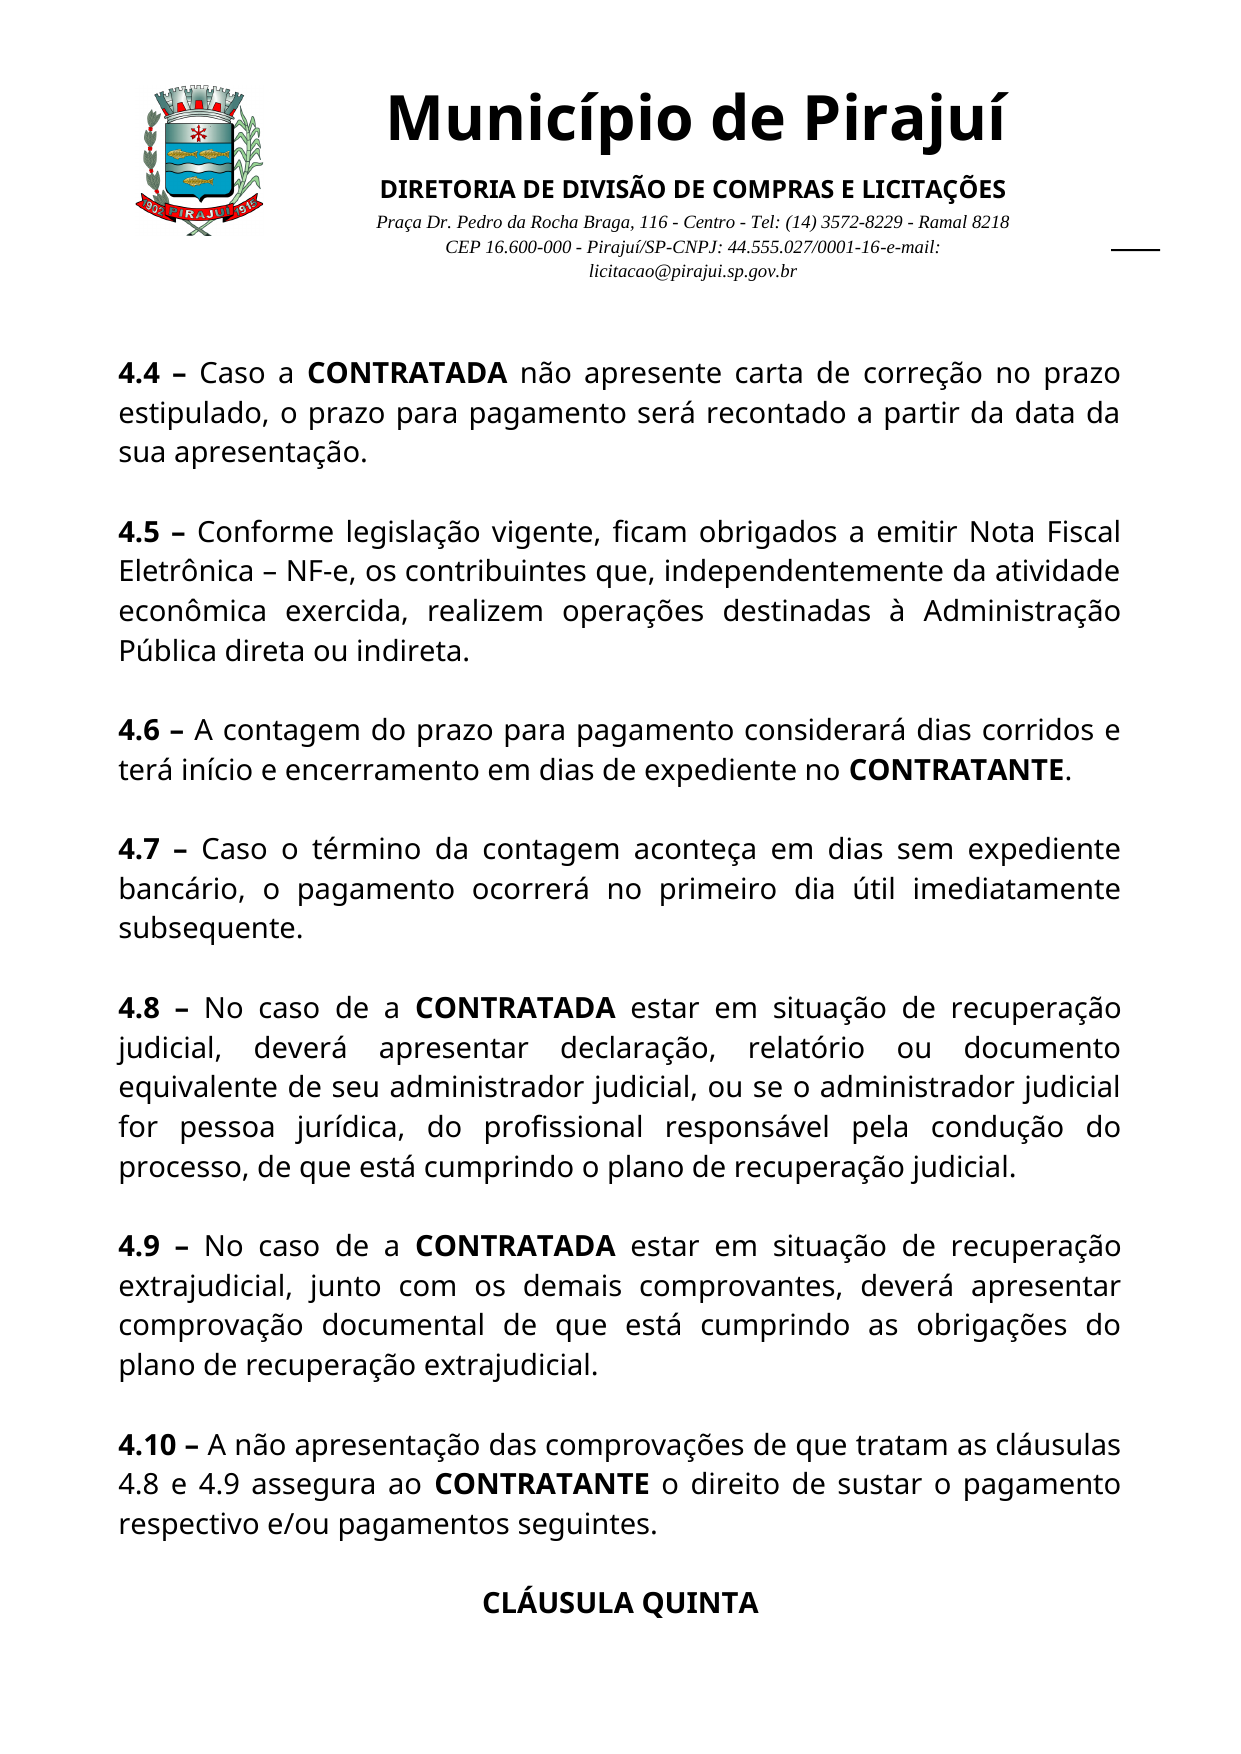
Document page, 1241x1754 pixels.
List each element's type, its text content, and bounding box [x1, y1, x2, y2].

text 4.5 – Conforme legislação vigente, ficam obrigados a emitir Nota Fiscal Eletrônica – NF-e, os contribuintes que, independentemente da atividade econômica exercida, realizem operações destinadas à Administração Pública direta ou indireta. [118, 511, 1122, 670]
text 4.10 – A não apresentação das comprovações de que tratam as cláusulas 4.8 e 4.9 assegura ao CONTRATANTE o direito de sustar o pagamento respectivo e/ou pagamentos seguintes. [118, 1424, 1122, 1543]
text 4.6 – A contagem do prazo para pagamento considerará dias corridos e terá início e encerramento em dias de expediente no CONTRATANTE. [118, 709, 1122, 789]
text 4.7 – Caso o término da contagem aconteça em dias sem expediente bancário, o pagamento ocorrerá no primeiro dia útil imediatamente subsequente. [118, 828, 1122, 947]
text 4.4 – Caso a CONTRATADA não apresente carta de correção no prazo estipulado, o prazo para pagamento será recontado a partir da data da sua apresentação. [118, 352, 1122, 471]
picture [135, 85, 264, 236]
text 4.8 – No caso de a CONTRATADA estar em situação de recuperação judicial, deverá apresentar declaração, relatório ou documento equivalente de seu administrador judicial, ou se o administrador judicial for pessoa jurídica, do profissional responsável pela condução do processo, de que está cumprindo o plano de recuperação judicial. [118, 987, 1122, 1186]
text CLÁUSULA QUINTA [118, 1582, 1122, 1622]
text 4.9 – No caso de a CONTRATADA estar em situação de recuperação extrajudicial, junto com os demais comprovantes, deverá apresentar comprovação documental de que está cumprindo as obrigações do plano de recuperação extrajudicial. [118, 1225, 1122, 1384]
